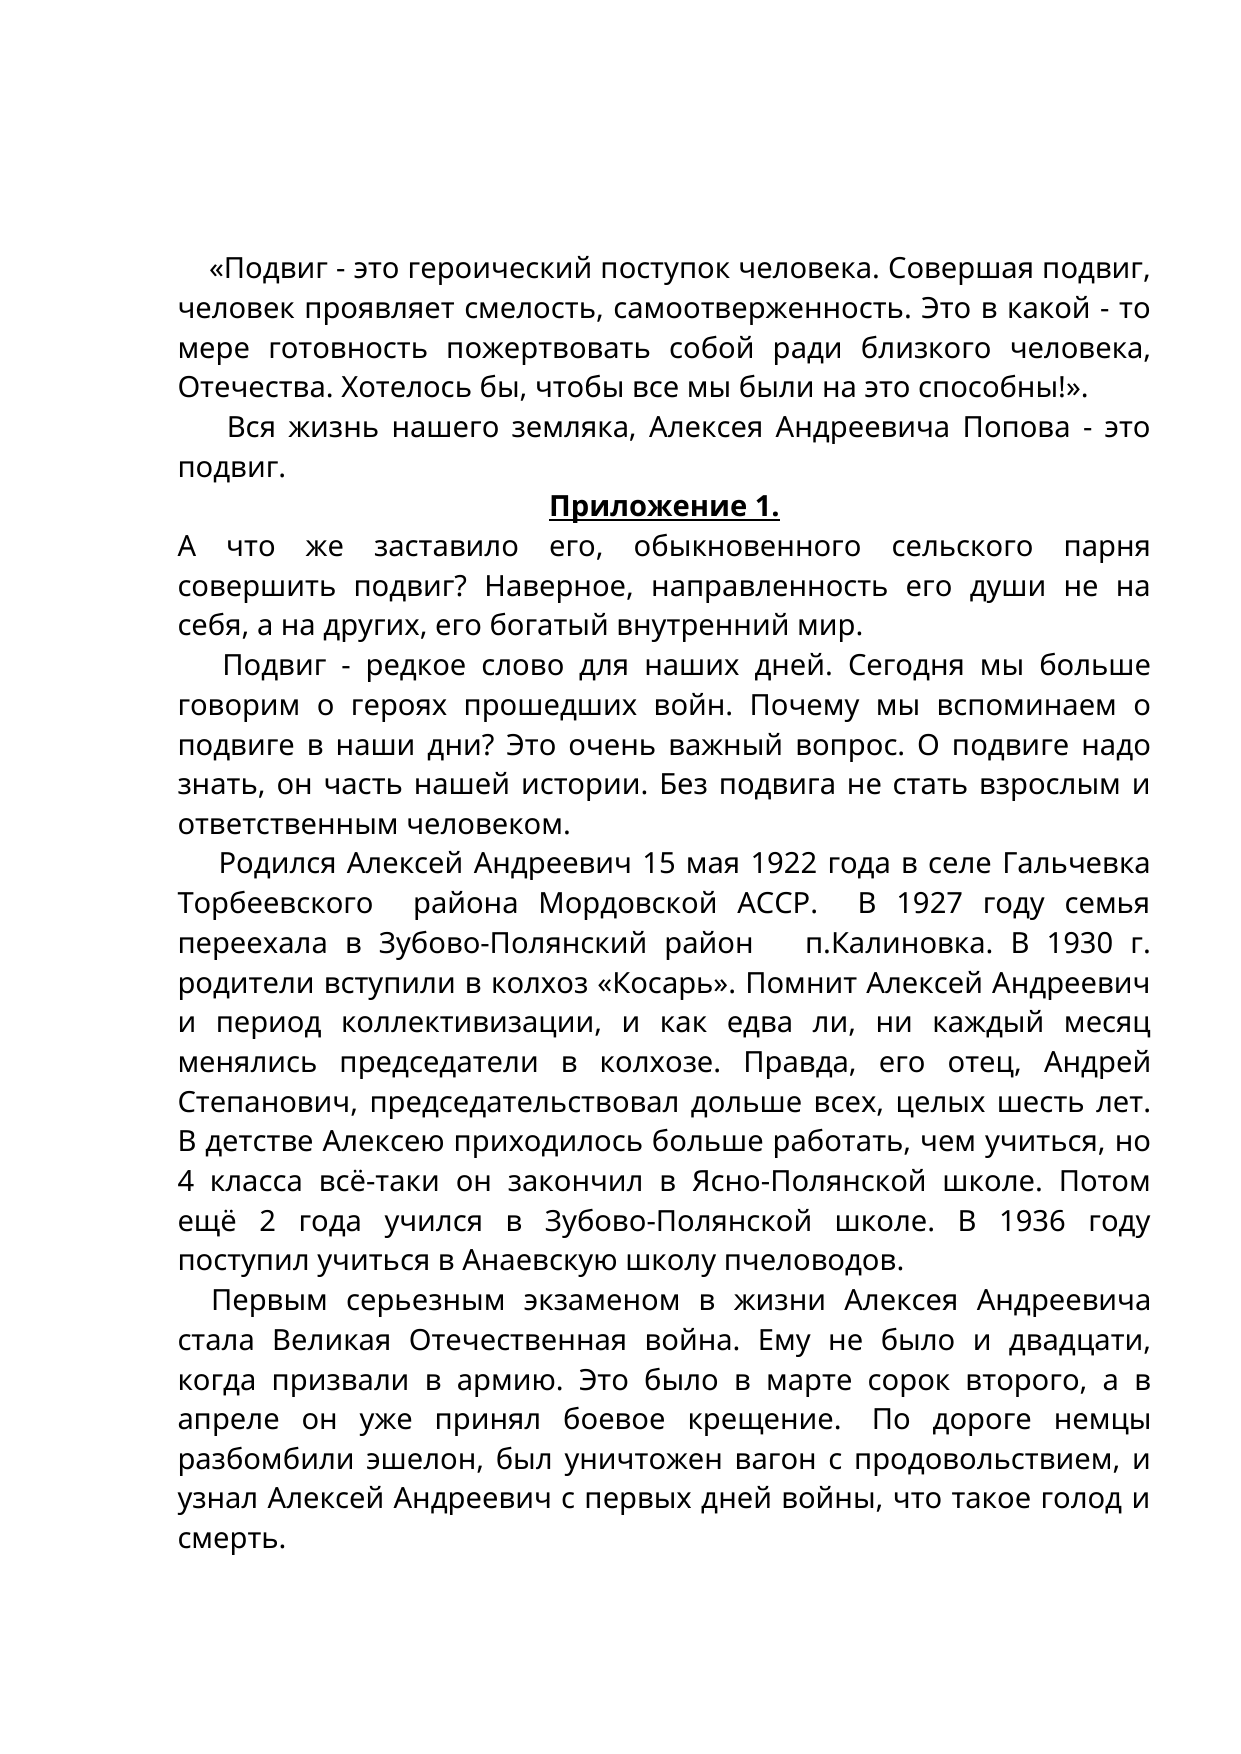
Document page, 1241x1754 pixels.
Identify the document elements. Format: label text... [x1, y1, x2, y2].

text «Подвиг - это героический поступок человека. Совершая подвиг, человек проявляет смелость, самоотверженность. Это в какой - то мере готовность пожертвовать собой ради близкого человека, Отечества. Хотелось бы, чтобы все мы были на это способны!». [177, 247, 1152, 406]
text Первым серьезным экзаменом в жизни Алексея Андреевича стала Великая Отечественная война. Ему не было и двадцати, когда призвали в армию. Это было в марте сорок второго, а в апреле он уже принял боевое крещение. По дороге немцы разбомбили эшелон, был уничтожен вагон с продовольствием, и узнал Алексей Андреевич с первых дней войны, что такое голод и смерть. [177, 1279, 1152, 1557]
text Подвиг - редкое слово для наших дней. Сегодня мы больше говорим о героях прошедших войн. Почему мы вспоминаем о подвиге в наши дни? Это очень важный вопрос. О подвиге надо знать, он часть нашей истории. Без подвига не стать взрослым и ответственным человеком. [177, 644, 1152, 843]
text Родился Алексей Андреевич 15 мая 1922 года в селе Гальчевка Торбеевского района Мордовской АССР. В 1927 году семья переехала в Зубово-Полянский район п.Калиновка. В 1930 г. родители вступили в колхоз «Косарь». Помнит Алексей Андреевич и период коллективизации, и как едва ли, ни каждый месяц менялись председатели в колхозе. Правда, его отец, Андрей Степанович, председательствовал дольше всех, целых шесть лет. В детстве Алексею приходилось больше работать, чем учиться, но 4 класса всё-таки он закончил в Ясно-Полянской школе. Потом ещё 2 года учился в Зубово-Полянской школе. В 1936 году поступил учиться в Анаевскую школу пчеловодов. [177, 843, 1152, 1279]
text Вся жизнь нашего земляка, Алексея Андреевича Попова - это подвиг. [177, 406, 1152, 486]
text Приложение 1. [177, 486, 1152, 525]
text А что же заставило его, обыкновенного сельского парня совершить подвиг? Наверное, направленность его души не на себя, а на других, его богатый внутренний мир. [177, 525, 1152, 644]
